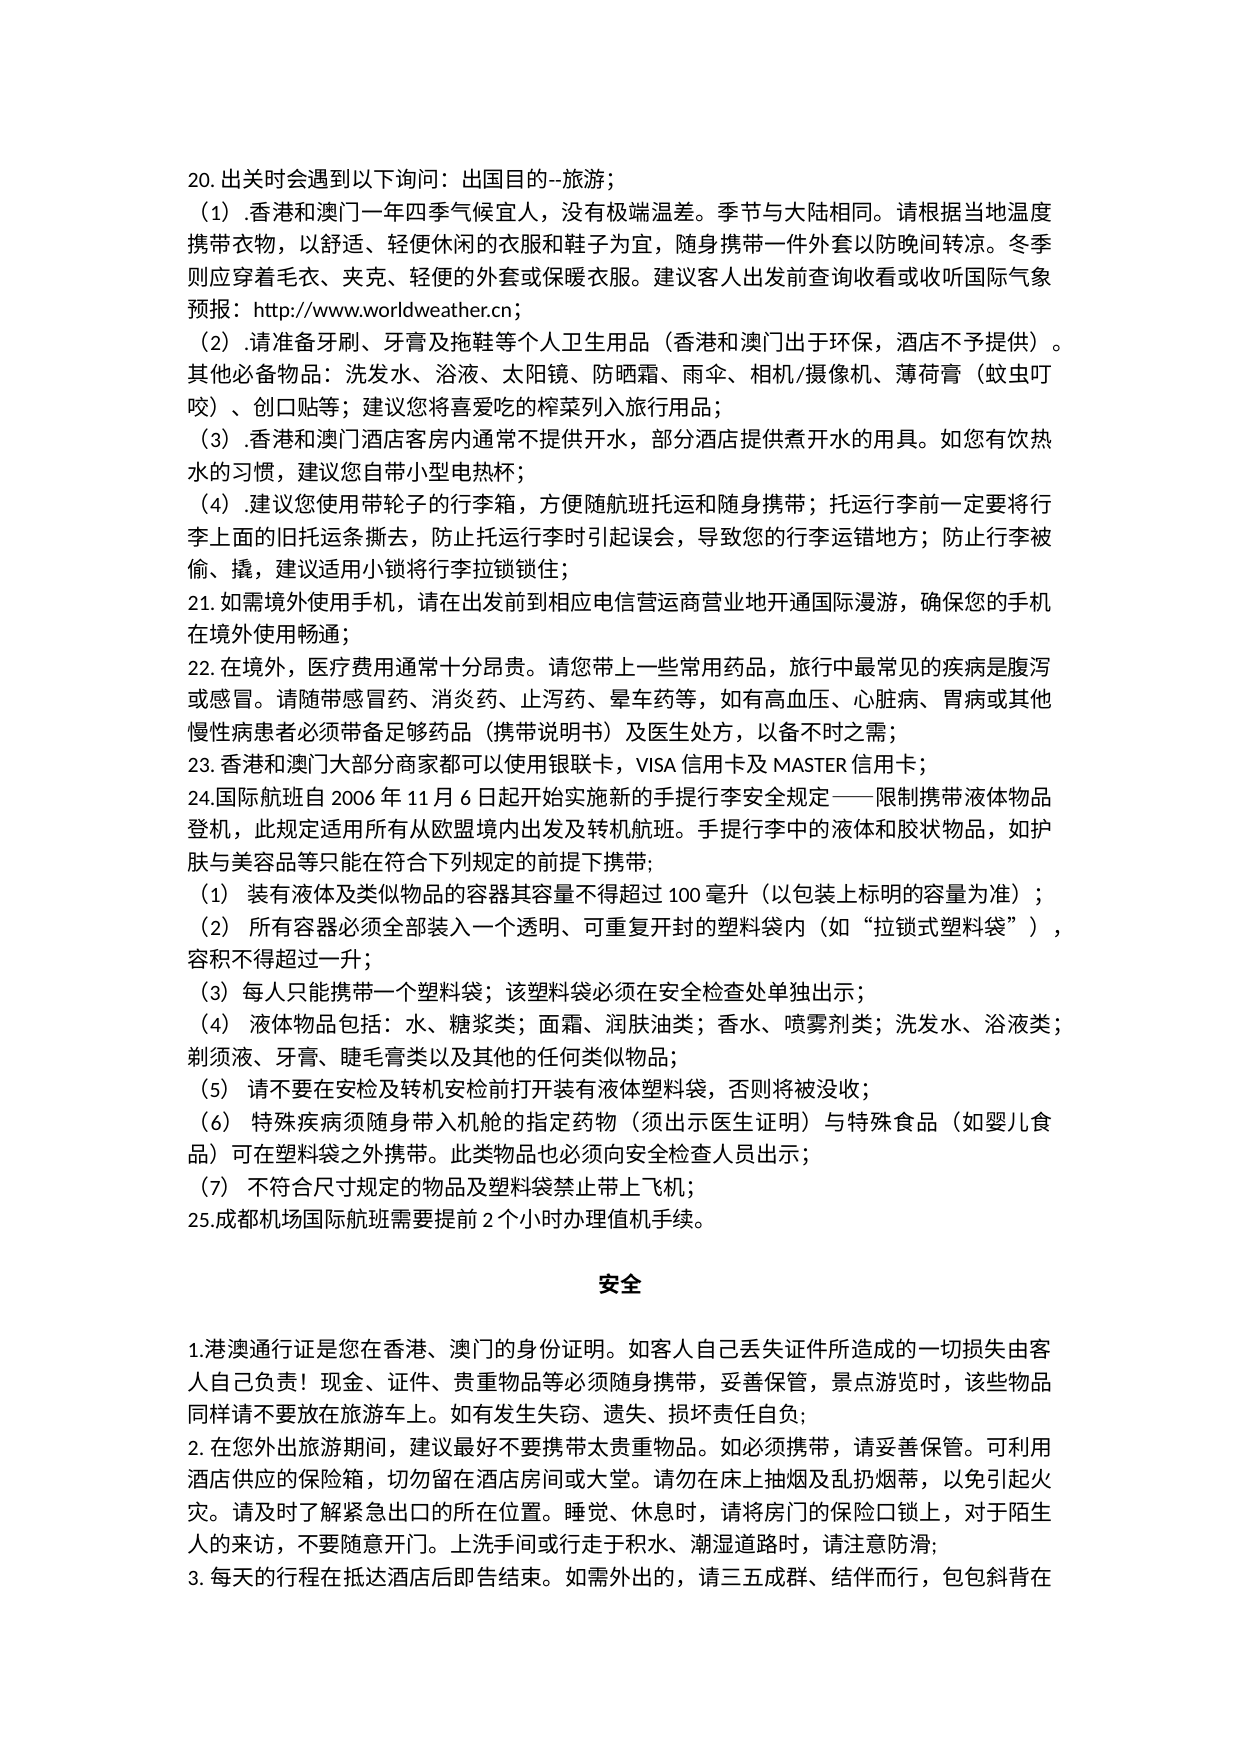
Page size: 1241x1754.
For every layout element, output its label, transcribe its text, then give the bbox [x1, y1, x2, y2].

text （1） 装有液体及类似物品的容器其容量不得超过100毫升（以包装上标明的容量为准）； [187, 877, 1053, 909]
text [187, 1559, 1053, 1592]
text 20. 出关时会遇到以下询问：出国目的--旅游； [187, 162, 1053, 194]
text （5） 请不要在安检及转机安检前打开装有液体塑料袋，否则将被没收； [187, 1072, 1053, 1104]
text （3）.香港和澳门酒店客房内通常不提供开水，部分酒店提供煮开水的用具。如您有饮热水的习惯，建议您自带小型电热杯； [187, 422, 1053, 487]
text 24.国际航班自2006年11月6日起开始实施新的手提行李安全规定――限制携带液体物品登机，此规定适用所有从欧盟境内出发及转机航班。手提行李中的液体和胶状物品，如护肤与美容品等只能在符合下列规定的前提下携带; [187, 779, 1053, 877]
text 2. 在您外出旅游期间，建议最好不要携带太贵重物品。如必须携带，请妥善保管。可利用酒店供应的保险箱，切勿留在酒店房间或大堂。请勿在床上抽烟及乱扔烟蒂，以免引起火灾。请及时了解紧急出口的所在位置。睡觉、休息时，请将房门的保险口锁上，对于陌生人的来访，不要随意开门。上洗手间或行走于积水、潮湿道路时，请注意防滑; [187, 1429, 1053, 1559]
text （4） 液体物品包括：水、糖浆类；面霜、润肤油类；香水、喷雾剂类；洗发水、浴液类；剃须液、牙膏、睫毛膏类以及其他的任何类似物品； [187, 1007, 1053, 1072]
text 25.成都机场国际航班需要提前2个小时办理值机手续。 [187, 1202, 1053, 1234]
text （6） 特殊疾病须随身带入机舱的指定药物（须出示医生证明）与特殊食品（如婴儿食品）可在塑料袋之外携带。此类物品也必须向安全检查人员出示； [187, 1104, 1053, 1169]
text （3）每人只能携带一个塑料袋；该塑料袋必须在安全检查处单独出示； [187, 974, 1053, 1007]
text （2） 所有容器必须全部装入一个透明、可重复开封的塑料袋内（如“拉锁式塑料袋”），容积不得超过一升； [187, 909, 1053, 974]
text （7） 不符合尺寸规定的物品及塑料袋禁止带上飞机； [187, 1169, 1053, 1202]
text 1.港澳通行证是您在香港、澳门的身份证明。如客人自己丢失证件所造成的一切损失由客人自己负责！现金、证件、贵重物品等必须随身携带，妥善保管，景点游览时，该些物品同样请不要放在旅游车上。如有发生失窃、遗失、损坏责任自负; [187, 1332, 1053, 1429]
text 21. 如需境外使用手机，请在出发前到相应电信营运商营业地开通国际漫游，确保您的手机在境外使用畅通； [187, 584, 1053, 649]
text （2）.请准备牙刷、牙膏及拖鞋等个人卫生用品（香港和澳门出于环保，酒店不予提供）。其他必备物品：洗发水、浴液、太阳镜、防晒霜、雨伞、相机/摄像机、薄荷膏（蚊虫叮咬）、创口贴等；建议您将喜爱吃的榨菜列入旅行用品； [187, 324, 1053, 422]
text （4）.建议您使用带轮子的行李箱，方便随航班托运和随身携带；托运行李前一定要将行李上面的旧托运条撕去，防止托运行李时引起误会，导致您的行李运错地方；防止行李被偷、撬，建议适用小锁将行李拉锁锁住； [187, 487, 1053, 584]
text 安全 [187, 1267, 1053, 1299]
text （1）.香港和澳门一年四季气候宜人，没有极端温差。季节与大陆相同。请根据当地温度携带衣物，以舒适、轻便休闲的衣服和鞋子为宜，随身携带一件外套以防晚间转凉。冬季则应穿着毛衣、夹克、轻便的外套或保暖衣服。建议客人出发前查询收看或收听国际气象预报：http://www.worldweather.cn； [187, 194, 1053, 324]
text 23. 香港和澳门大部分商家都可以使用银联卡，VISA信用卡及MASTER信用卡； [187, 747, 1053, 779]
text 22. 在境外，医疗费用通常十分昂贵。请您带上一些常用药品，旅行中最常见的疾病是腹泻或感冒。请随带感冒药、消炎药、止泻药、晕车药等，如有高血压、心脏病、胃病或其他慢性病患者必须带备足够药品（携带说明书）及医生处方，以备不时之需； [187, 649, 1053, 747]
